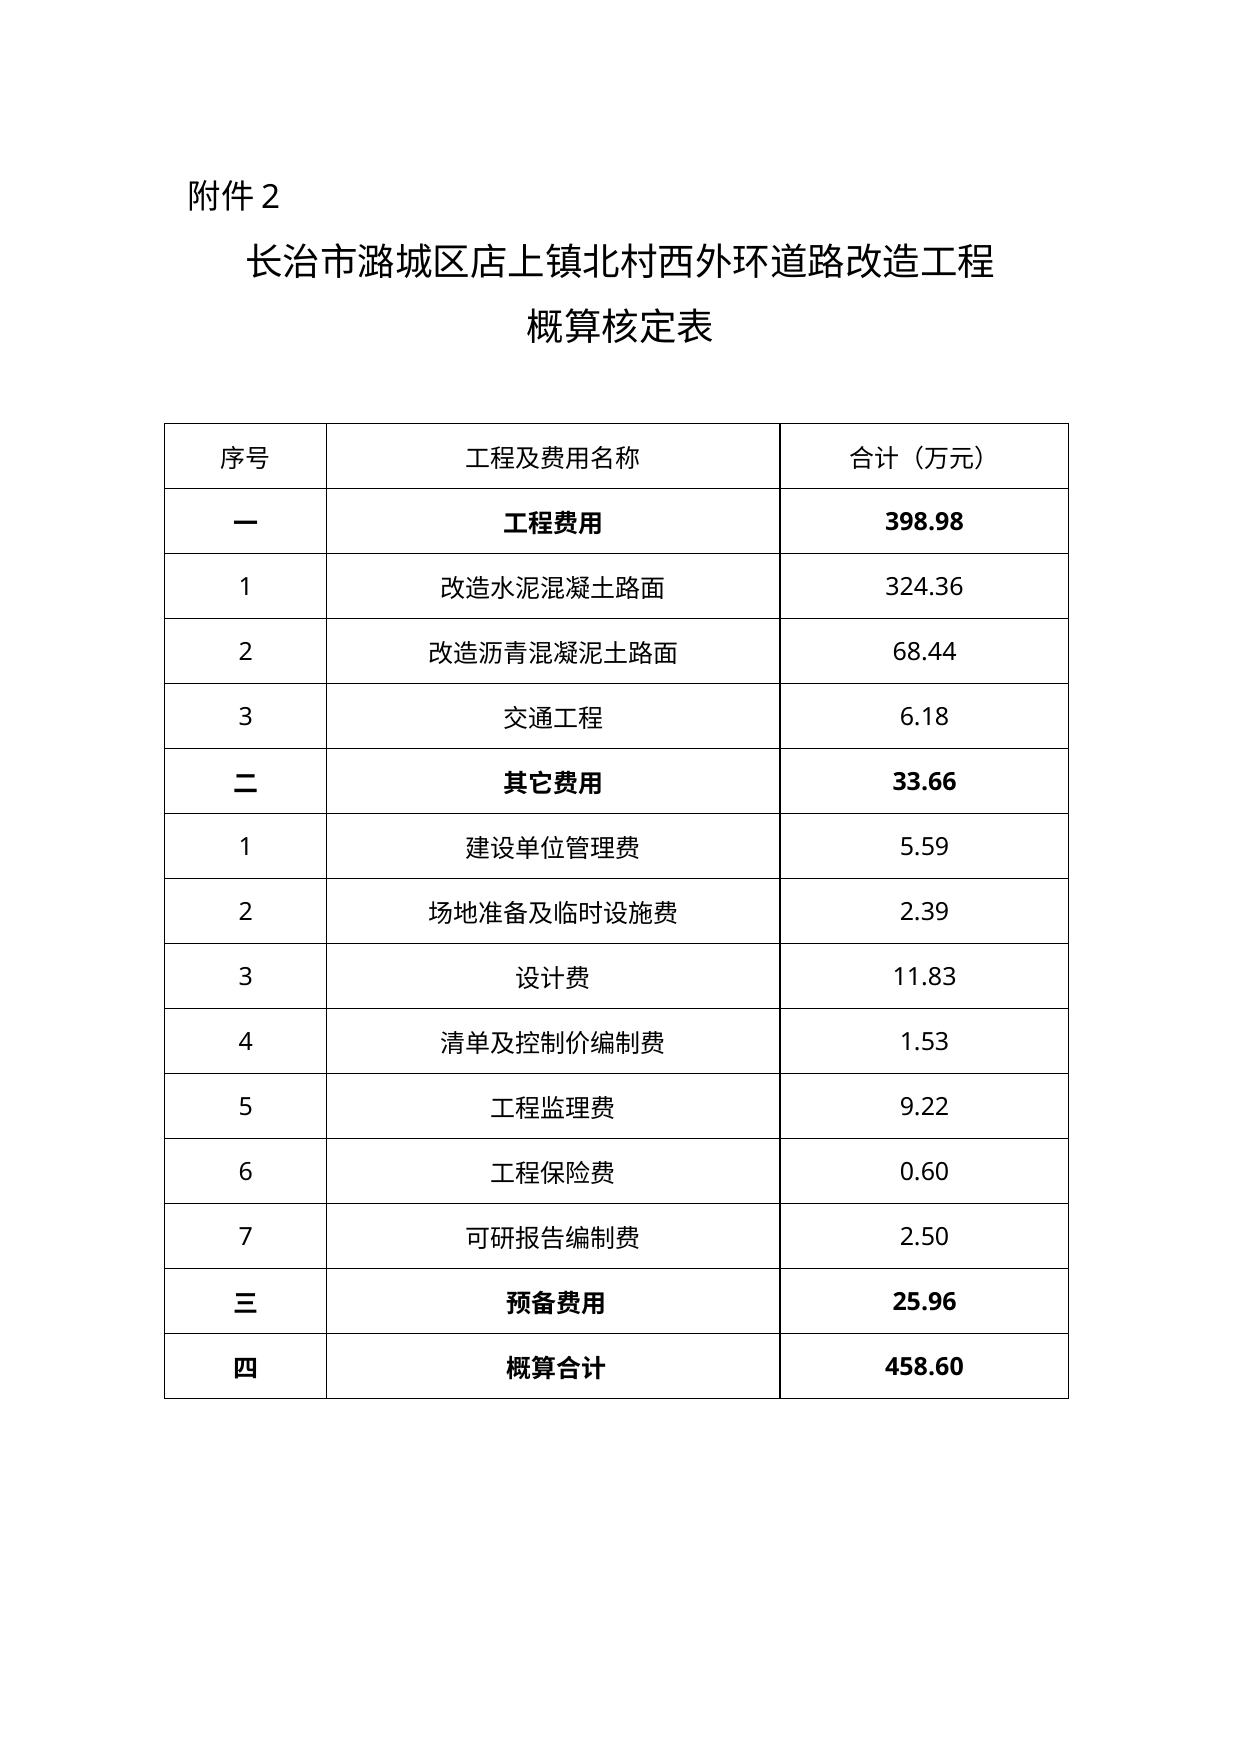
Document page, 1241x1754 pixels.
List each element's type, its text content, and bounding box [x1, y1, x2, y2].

table_cell 5.59 [781, 814, 1068, 878]
table_cell 工程费用 [327, 489, 779, 553]
table_cell 5 [165, 1074, 326, 1138]
table_cell 一 [165, 489, 326, 553]
table_cell 交通工程 [327, 684, 779, 748]
table_cell 场地准备及临时设施费 [327, 879, 779, 943]
table_cell 2 [165, 879, 326, 943]
table_cell 324.36 [781, 554, 1068, 618]
table_cell 预备费用 [327, 1269, 779, 1333]
table_cell 7 [165, 1204, 326, 1268]
table_cell 11.83 [781, 944, 1068, 1008]
table_cell 1.53 [781, 1009, 1068, 1073]
table_cell 2 [165, 619, 326, 683]
table_cell 9.22 [781, 1074, 1068, 1138]
table_header 工程及费用名称 [327, 424, 779, 488]
table_cell 458.60 [781, 1334, 1068, 1398]
table_header 合计（万元） [781, 424, 1068, 488]
table_cell 3 [165, 944, 326, 1008]
table_cell 工程监理费 [327, 1074, 779, 1138]
table_cell 工程保险费 [327, 1139, 779, 1203]
table_cell 清单及控制价编制费 [327, 1009, 779, 1073]
table_cell 33.66 [781, 749, 1068, 813]
table_header 序号 [165, 424, 326, 488]
table_cell 设计费 [327, 944, 779, 1008]
text 长治市潞城区店上镇北村西外环道路改造工程 [187, 227, 1053, 292]
table_cell 可研报告编制费 [327, 1204, 779, 1268]
table_cell 3 [165, 684, 326, 748]
table_cell 398.98 [781, 489, 1068, 553]
table_cell 其它费用 [327, 749, 779, 813]
table_cell 三 [165, 1269, 326, 1333]
table_cell 改造水泥混凝土路面 [327, 554, 779, 618]
table_cell 1 [165, 554, 326, 618]
text 附件2 [187, 162, 1053, 227]
table_cell 改造沥青混凝泥土路面 [327, 619, 779, 683]
text 概算核定表 [187, 292, 1053, 357]
table_cell 建设单位管理费 [327, 814, 779, 878]
table_cell 6 [165, 1139, 326, 1203]
table_cell 68.44 [781, 619, 1068, 683]
table_cell 二 [165, 749, 326, 813]
table_cell 6.18 [781, 684, 1068, 748]
table_cell 1 [165, 814, 326, 878]
table_cell 2.39 [781, 879, 1068, 943]
table_cell 四 [165, 1334, 326, 1398]
table_cell 2.50 [781, 1204, 1068, 1268]
table_cell 4 [165, 1009, 326, 1073]
table_cell 25.96 [781, 1269, 1068, 1333]
table_cell 概算合计 [327, 1334, 779, 1398]
table_cell 0.60 [781, 1139, 1068, 1203]
